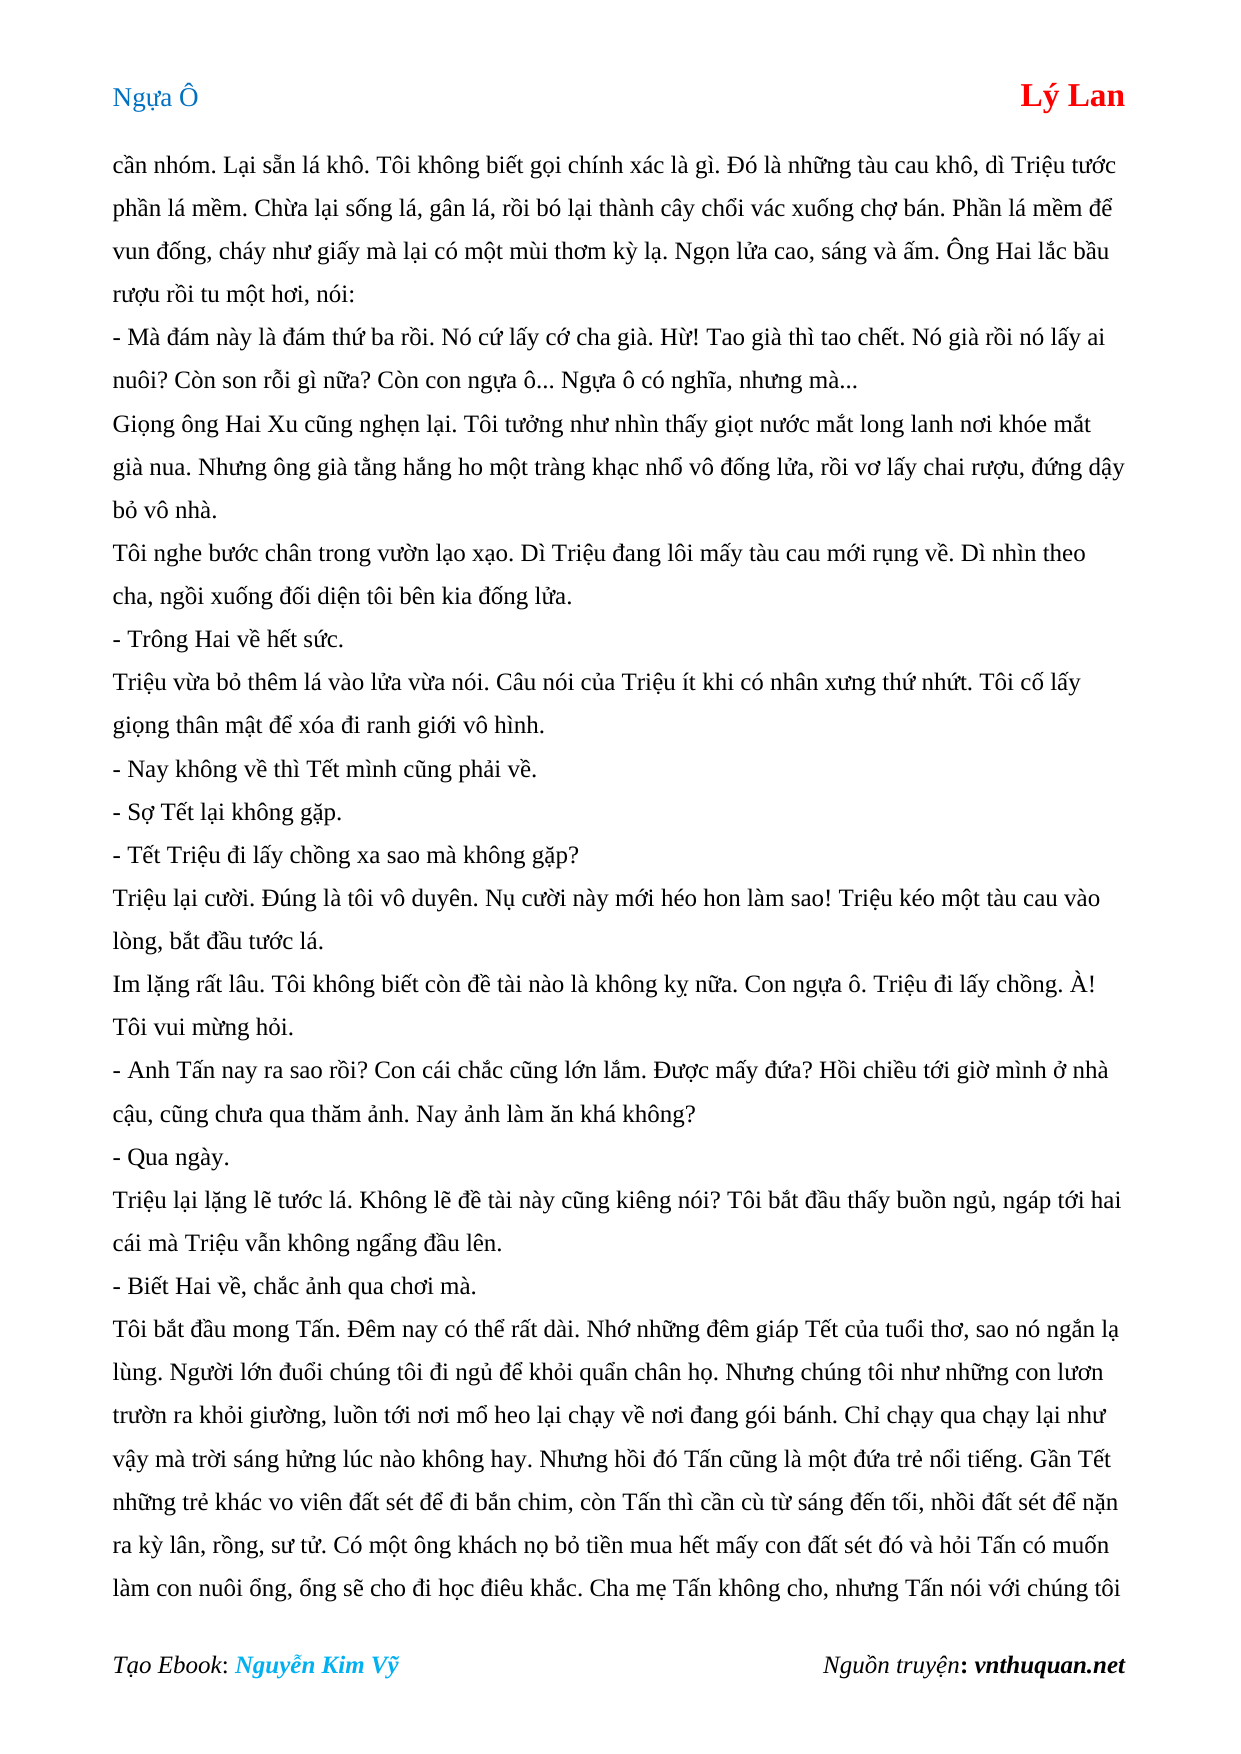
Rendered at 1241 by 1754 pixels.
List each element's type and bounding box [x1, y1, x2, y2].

text [112, 150, 1128, 1602]
